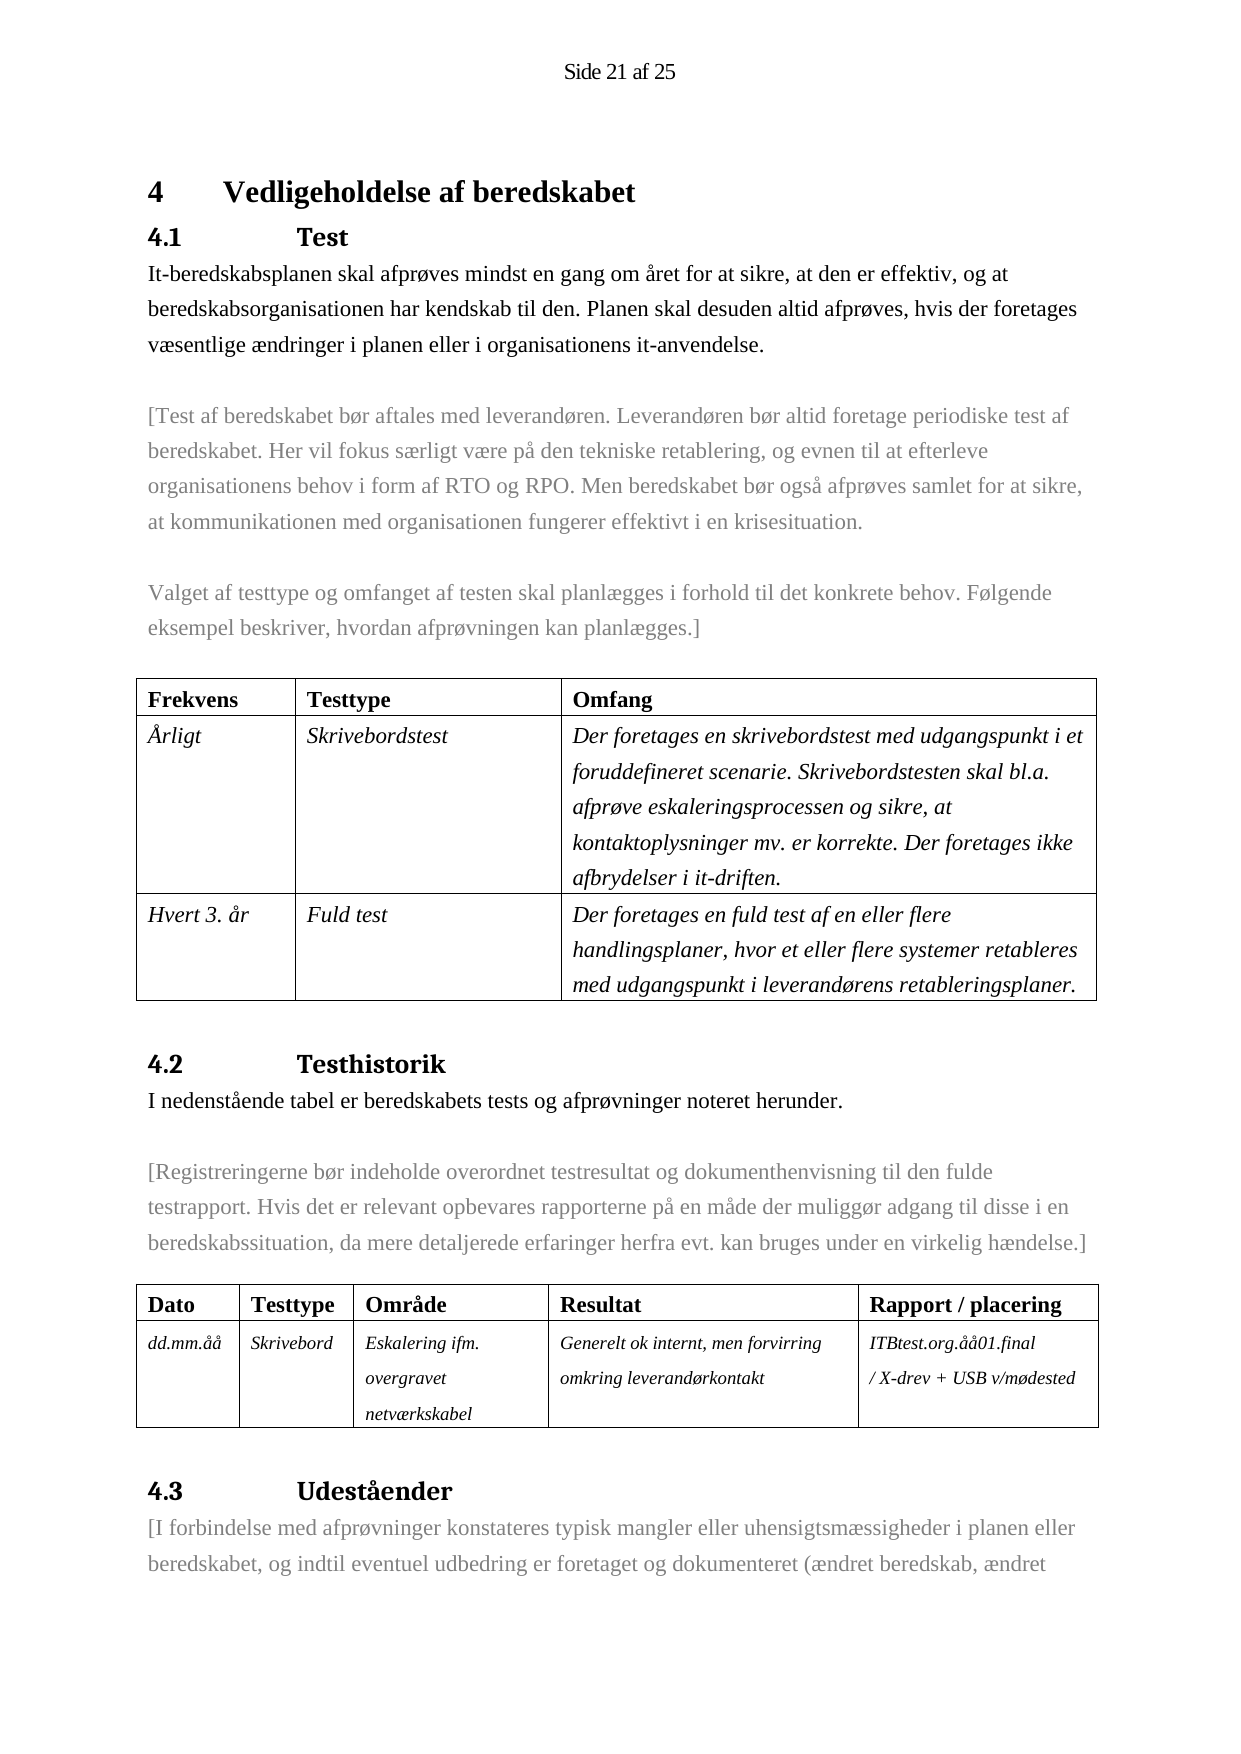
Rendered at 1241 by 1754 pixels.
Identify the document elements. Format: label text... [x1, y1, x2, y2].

table_cell Der foretages en fuld test af en eller flere handlingsplaner, hvor et eller flere systemer retableres med udgangspunkt i leverandørens retableringsplaner. [562, 894, 1096, 1000]
table_cell Generelt ok internt, men forvirring omkring leverandørkontakt [549, 1321, 858, 1427]
table_header Testtype [296, 679, 561, 714]
table_cell Der foretages en skrivebordstest med udgangspunkt i et foruddefineret scenarie. Skrivebordstesten skal bl.a. afprøve eskaleringsprocessen og sikre, at kontaktoplysninger mv. er korrekte. Der foretages ikke afbrydelser i it-driften. [562, 716, 1096, 893]
table_cell Eskalering ifm. overgravet netværkskabel [354, 1321, 548, 1427]
text I nedenstående tabel er beredskabets tests og afprøvninger noteret herunder. [148, 1080, 1092, 1116]
table_cell Skrivebord [240, 1321, 353, 1427]
subtitle Udeståender [148, 1476, 1092, 1507]
table_cell ITBtest.org.åå01.final / X-drev + USB v/mødested [859, 1321, 1098, 1427]
table_cell dd.mm.åå [137, 1321, 239, 1427]
table_cell Skrivebordstest [296, 716, 561, 893]
table_header Dato [137, 1285, 239, 1320]
table_cell Hvert 3. år [137, 894, 295, 1000]
table_cell Fuld test [296, 894, 561, 1000]
subtitle Vedligeholdelse af beredskabet [148, 172, 1092, 209]
table_header Testtype [240, 1285, 353, 1320]
text [Test af beredskabet bør aftales med leverandøren. Leverandøren bør altid foretage periodiske test af beredskabet. Her vil fokus særligt være på den tekniske retablering, og evnen til at efterleve organisationens behov i form af RTO og RPO. Men beredskabet bør også afprøves samlet for at sikre, at kommunikationen med organisationen fungerer effektivt i en krisesituation. [148, 395, 1092, 536]
table_header Område [354, 1285, 548, 1320]
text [148, 1507, 1092, 1578]
subtitle Testhistorik [148, 1049, 1092, 1080]
text It-beredskabsplanen skal afprøves mindst en gang om året for at sikre, at den er effektiv, og at beredskabsorganisationen har kendskab til den. Planen skal desuden altid afprøves, hvis der foretages væsentlige ændringer i planen eller i organisationens it-anvendelse. [148, 253, 1092, 359]
table_header Frekvens [137, 679, 295, 714]
table_cell Årligt [137, 716, 295, 893]
table_header Omfang [562, 679, 1096, 714]
text [Registreringerne bør indeholde overordnet testresultat og dokumenthenvisning til den fulde testrapport. Hvis det er relevant opbevares rapporterne på en måde der muliggør adgang til disse i en beredskabssituation, da mere detaljerede erfaringer herfra evt. kan bruges under en virkelig hændelse.] [148, 1151, 1092, 1257]
subtitle Test [148, 222, 1092, 253]
table_header Resultat [549, 1285, 858, 1320]
table_header Rapport / placering [859, 1285, 1098, 1320]
text Valget af testtype og omfanget af testen skal planlægges i forhold til det konkrete behov. Følgende eksempel beskriver, hvordan afprøvningen kan planlægges.] [148, 572, 1092, 643]
